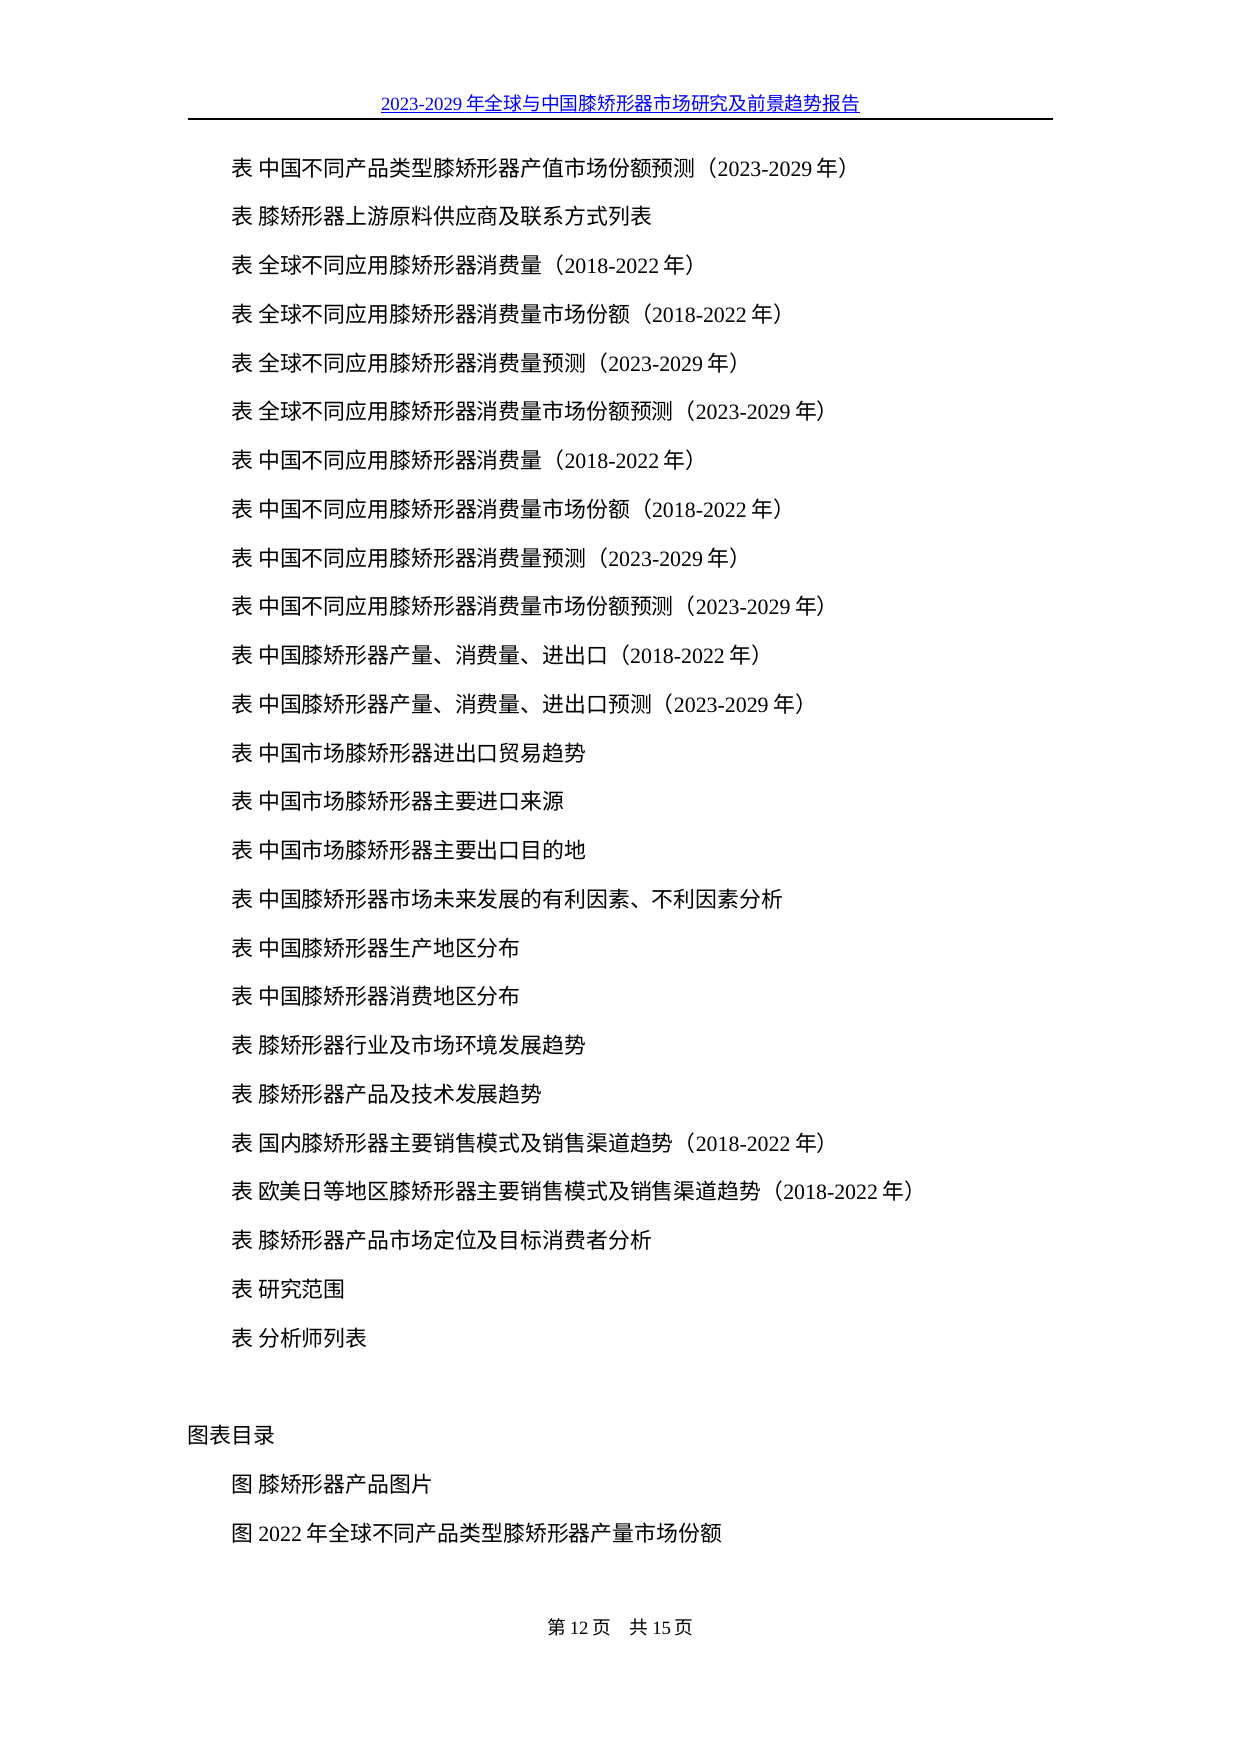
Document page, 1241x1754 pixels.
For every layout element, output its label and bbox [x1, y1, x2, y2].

text [187, 150, 1053, 1548]
